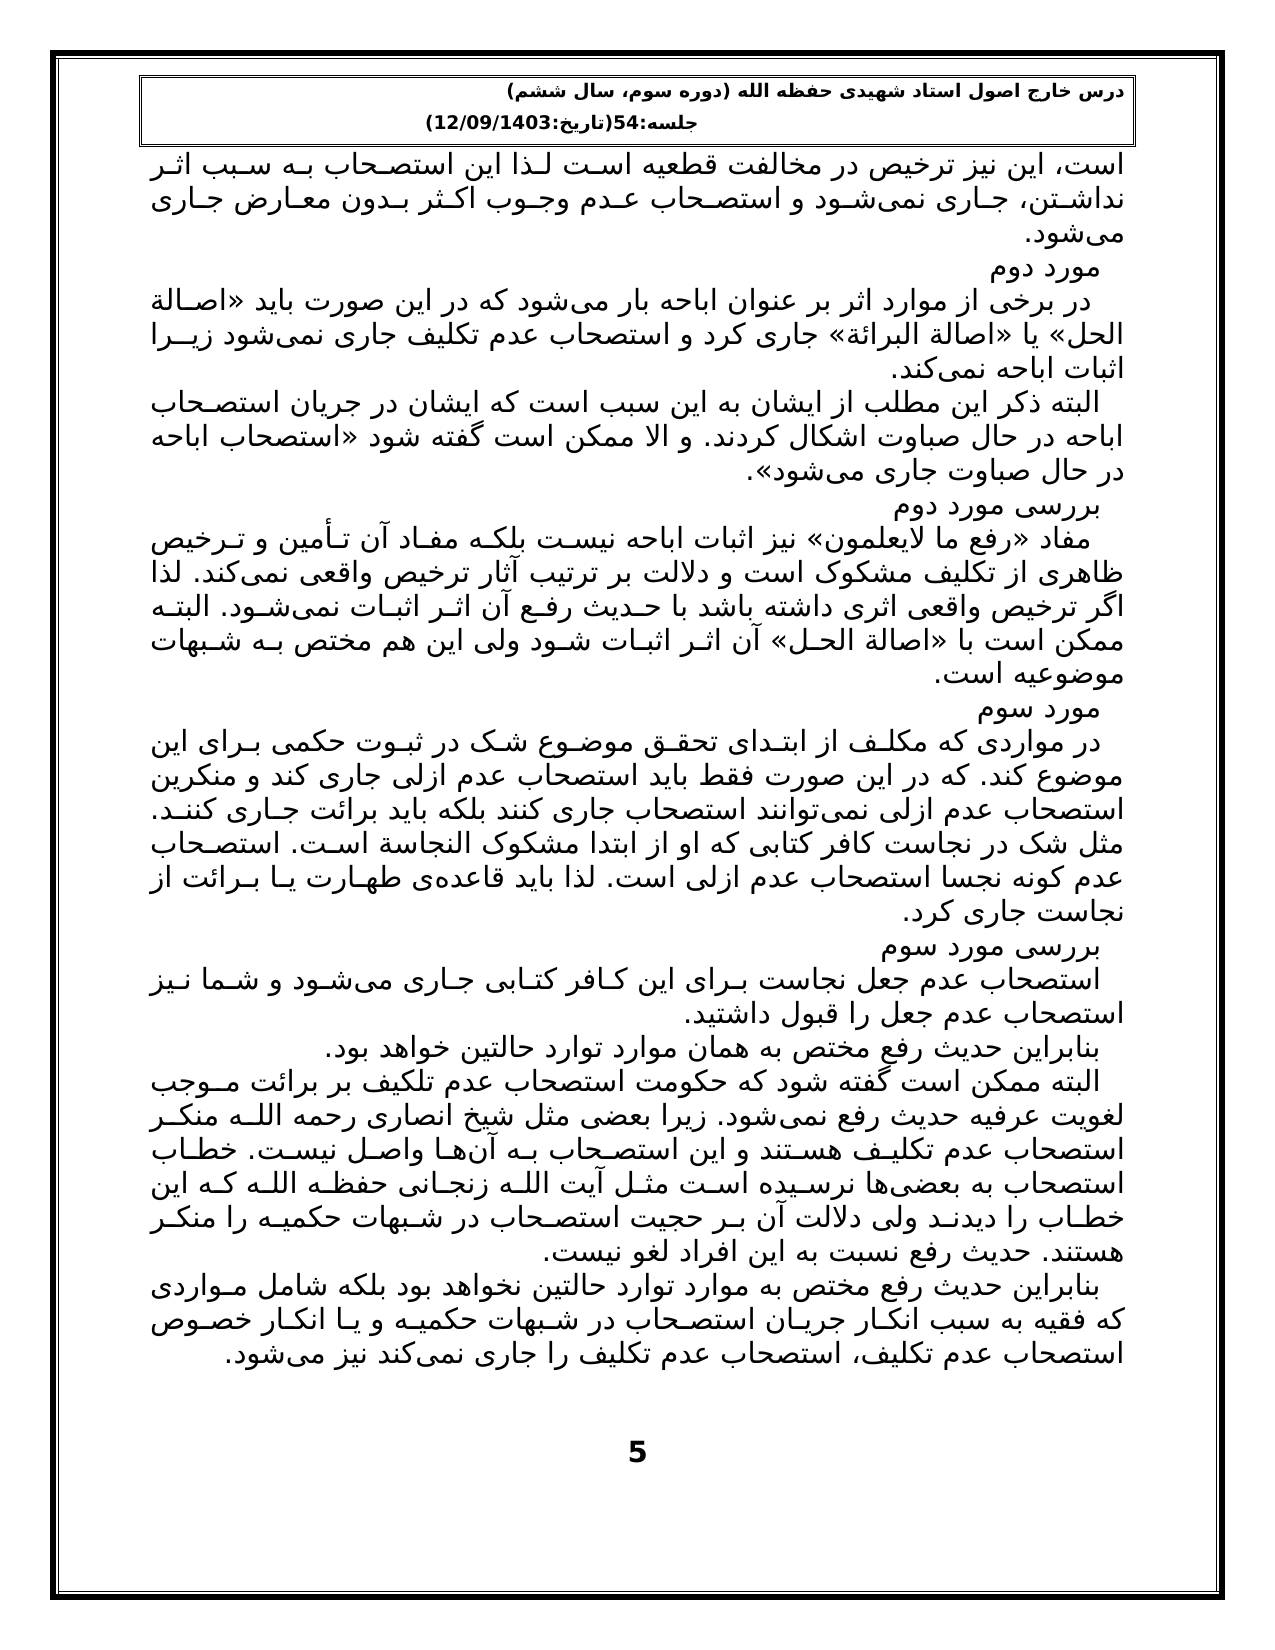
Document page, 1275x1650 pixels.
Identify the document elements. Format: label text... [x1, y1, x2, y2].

text مورد سوم [150, 691, 1125, 725]
text بنابراین حدیث رفع مختص به همان موارد توارد حالتین خواهد بود. [150, 1030, 1125, 1064]
text بنابراین حدیث رفع مختص به موارد توارد حالتین نخواهد بود بلکه شامل مواردی که فقیه به سبب انکار جریان استصحاب در شبهات حکمیه و یا انکار خصوص استصحاب عدم تکلیف، استصحاب عدم تکلیف را جاری نمی‌کند نیز می‌شود. [150, 1268, 1125, 1370]
text مورد دوم [150, 249, 1125, 283]
text استصحاب عدم جعل نجاست برای این کافر کتابی جاری می‌شود و شما نیز استصحاب عدم جعل را قبول داشتید. [150, 962, 1125, 1030]
text در برخی از موارد اثر بر عنوان اباحه بار می‌شود که در این صورت باید «اصالة الحل» یا «اصالة البرائة» جاری کرد و استصحاب عدم تکلیف جاری نمی‌شود زیرا اثبات اباحه نمی‌کند. [150, 283, 1125, 385]
text مفاد «رفع ما لایعلمون» نیز اثبات اباحه نیست بلکه مفاد آن تأمین و ترخیص ظاهری از تکلیف مشکوک است و دلالت بر ترتیب آثار ترخیص واقعی نمی‌کند. لذا اگر ترخیص واقعی اثری داشته باشد با حدیث رفع آن اثر اثبات نمی‌شود. البته ممکن است با «اصالة الحل» آن اثر اثبات شود ولی این هم مختص به شبهات موضوعیه است. [150, 521, 1125, 691]
text البته ممکن است گفته شود که حکومت استصحاب عدم تلکیف بر برائت موجب لغویت عرفیه حدیث رفع نمی‌شود. زیرا بعضی مثل شیخ انصاری رحمه الله منکر استصحاب عدم تکلیف هستند و این استصحاب به آن‌ها واصل نیست. خطاب استصحاب به بعضی‌ها نرسیده است مثل آیت الله زنجانی حفظه الله که این خطاب را دیدند ولی دلالت آن بر حجیت استصحاب در شبهات حکمیه را منکر هستند. حدیث رفع نسبت به این افراد لغو نیست. [150, 1064, 1125, 1268]
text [150, 147, 1125, 249]
text البته ذکر این مطلب از ایشان به این سبب است که ایشان در جریان استصحاب اباحه در حال صباوت اشکال کردند. و الا ممکن است گفته شود «استصحاب اباحه در حال صباوت جاری می‌شود». [150, 385, 1125, 487]
text بررسی مورد سوم [150, 928, 1125, 962]
text بررسی مورد دوم [150, 487, 1125, 521]
text در مواردی که مکلف از ابتدای تحقق موضوع شک در ثبوت حکمی برای این موضوع کند. که در این صورت فقط باید استصحاب عدم ازلی جاری کند و منکرین استصحاب عدم ازلی نمی‌توانند استصحاب جاری کنند بلکه باید برائت جاری کنند. مثل شک در نجاست کافر کتابی که او از ابتدا مشکوک النجاسة است. استصحاب عدم کونه نجسا استصحاب عدم ازلی است. لذا باید قاعده‌ی طهارت یا برائت از نجاست جاری کرد. [150, 725, 1125, 928]
